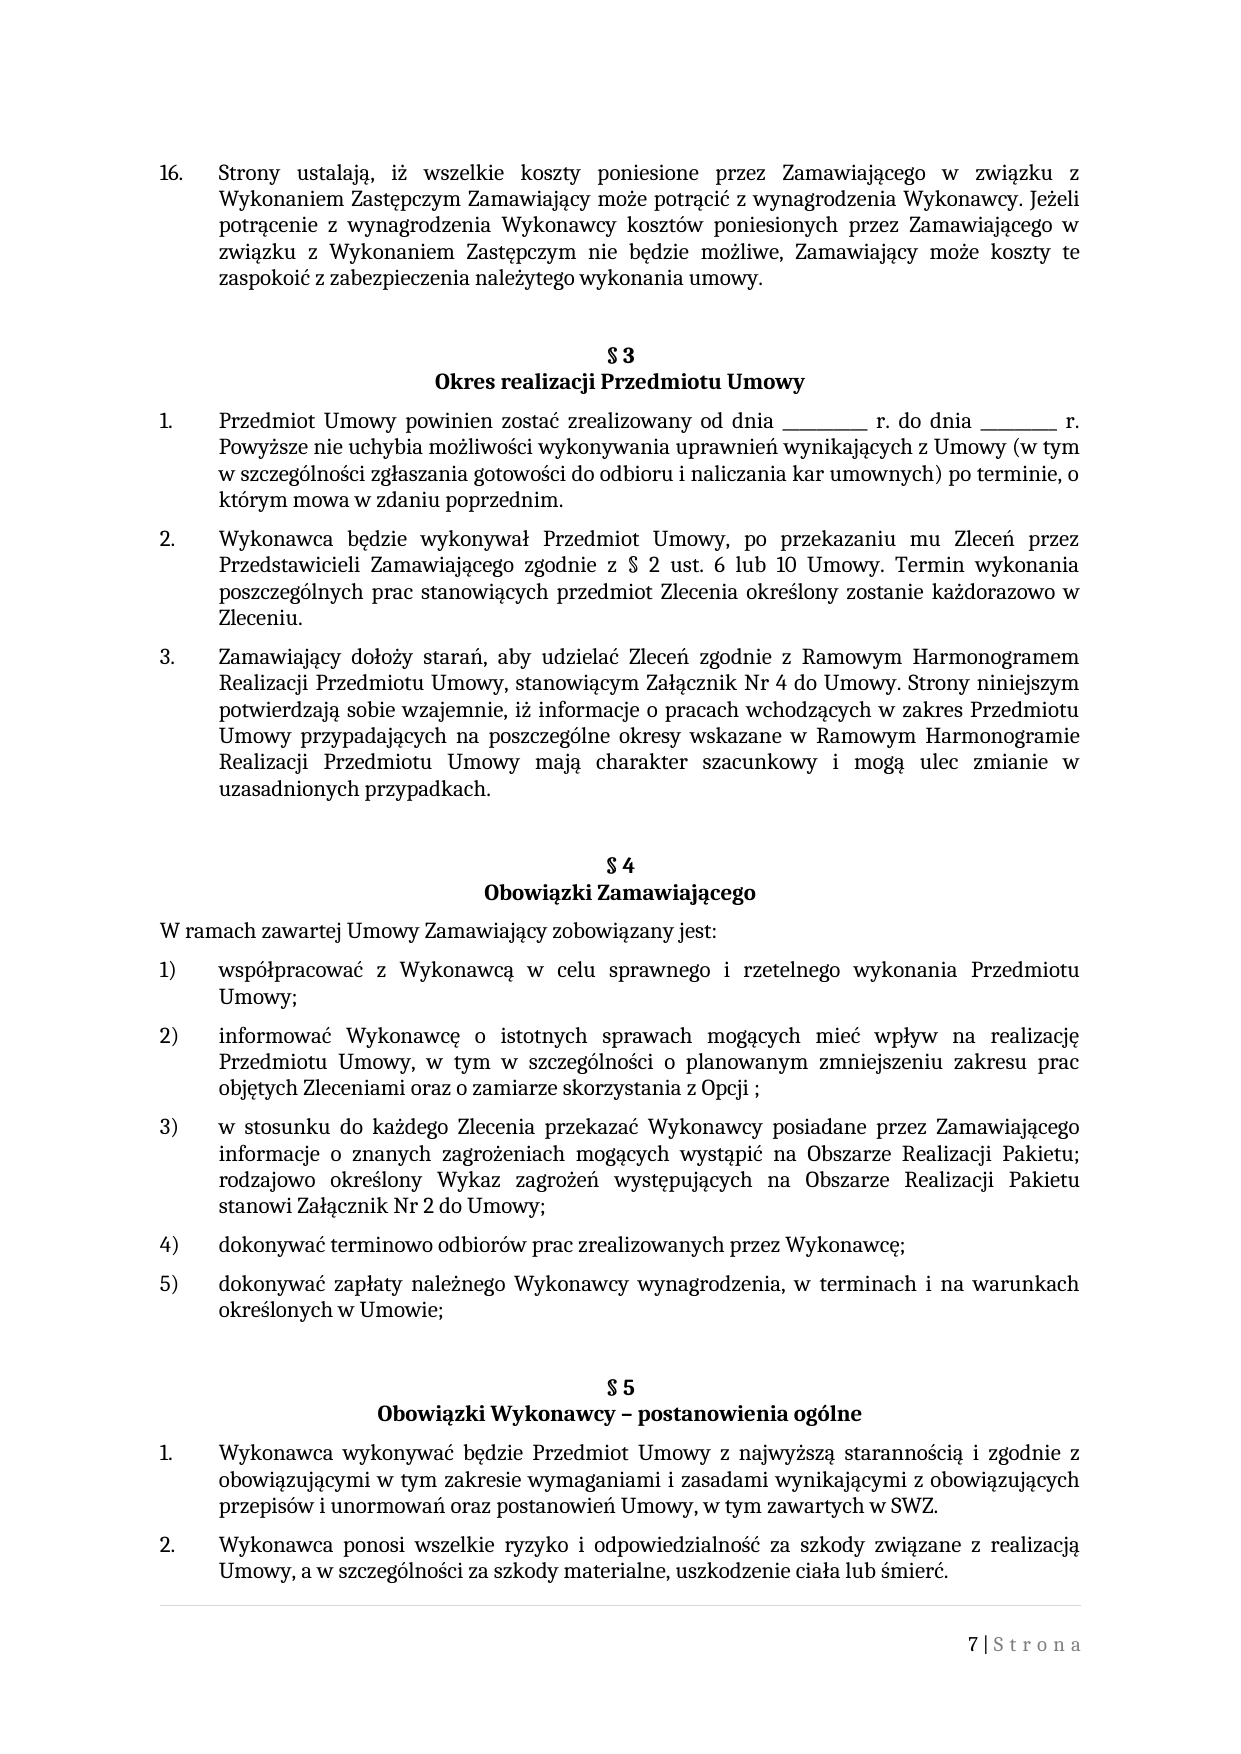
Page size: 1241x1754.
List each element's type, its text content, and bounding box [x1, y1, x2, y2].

text § 3 Okres realizacji Przedmiotu Umowy [159, 343, 1081, 395]
list Przedmiot Umowy powinien zostać zrealizowany od dnia __________ r. do dnia _________ r. Powyższe nie uchybia możliwości wykonywania uprawnień wynikających z Umowy (w tym w szczególności zgłaszania gotowości do odbioru i naliczania kar umownych) po terminie, o którym mowa w zdaniu poprzednim. [159, 408, 1081, 513]
text § 5 Obowiązki Wykonawcy – postanowienia ogólne [159, 1375, 1081, 1427]
text § 4 Obowiązki Zamawiającego [159, 853, 1081, 906]
list dokonywać zapłaty należnego Wykonawcy wynagrodzenia, w terminach i na warunkach określonych w Umowie; [159, 1271, 1081, 1323]
list Zamawiający dołoży starań, aby udzielać Zleceń zgodnie z Ramowym Harmonogramem Realizacji Przedmiotu Umowy, stanowiącym Załącznik Nr 4 do Umowy. Strony niniejszym potwierdzają sobie wzajemnie, iż informacje o pracach wchodzących w zakres Przedmiotu Umowy przypadających na poszczególne okresy wskazane w Ramowym Harmonogramie Realizacji Przedmiotu Umowy mają charakter szacunkowy i mogą ulec zmianie w uzasadnionych przypadkach. [159, 644, 1081, 802]
list współpracować z Wykonawcą w celu sprawnego i rzetelnego wykonania Przedmiotu Umowy; [159, 957, 1081, 1010]
list Wykonawca będzie wykonywał Przedmiot Umowy, po przekazaniu mu Zleceń przez Przedstawicieli Zamawiającego zgodnie z § 2 ust. 6 lub 10 Umowy. Termin wykonania poszczególnych prac stanowiących przedmiot Zlecenia określony zostanie każdorazowo w Zleceniu. [159, 526, 1081, 631]
list informować Wykonawcę o istotnych sprawach mogących mieć wpływ na realizację Przedmiotu Umowy, w tym w szczególności o planowanym zmniejszeniu zakresu prac objętych Zleceniami oraz o zamiarze skorzystania z Opcji ; [159, 1022, 1081, 1101]
list Wykonawca ponosi wszelkie ryzyko i odpowiedzialność za szkody związane z realizacją Umowy, a w szczególności za szkody materialne, uszkodzenie ciała lub śmierć. [159, 1532, 1081, 1584]
list Wykonawca wykonywać będzie Przedmiot Umowy z najwyższą starannością i zgodnie z obowiązującymi w tym zakresie wymaganiami i zasadami wynikającymi z obowiązujących przepisów i unormowań oraz postanowień Umowy, w tym zawartych w SWZ. [159, 1440, 1081, 1519]
text W ramach zawartej Umowy Zamawiający zobowiązany jest: [159, 918, 1081, 945]
list w stosunku do każdego Zlecenia przekazać Wykonawcy posiadane przez Zamawiającego informacje o znanych zagrożeniach mogących wystąpić na Obszarze Realizacji Pakietu; rodzajowo określony Wykaz zagrożeń występujących na Obszarze Realizacji Pakietu stanowi Załącznik Nr 2 do Umowy; [159, 1114, 1081, 1219]
text 16. Strony ustalają, iż wszelkie koszty poniesione przez Zamawiającego w związku z Wykonaniem Zastępczym Zamawiający może potrącić z wynagrodzenia Wykonawcy. Jeżeli potrącenie z wynagrodzenia Wykonawcy kosztów poniesionych przez Zamawiającego w związku z Wykonaniem Zastępczym nie będzie możliwe, Zamawiający może koszty te zaspokoić z zabezpieczenia należytego wykonania umowy. [159, 159, 1081, 291]
list dokonywać terminowo odbiorów prac zrealizowanych przez Wykonawcę; [159, 1232, 1081, 1258]
